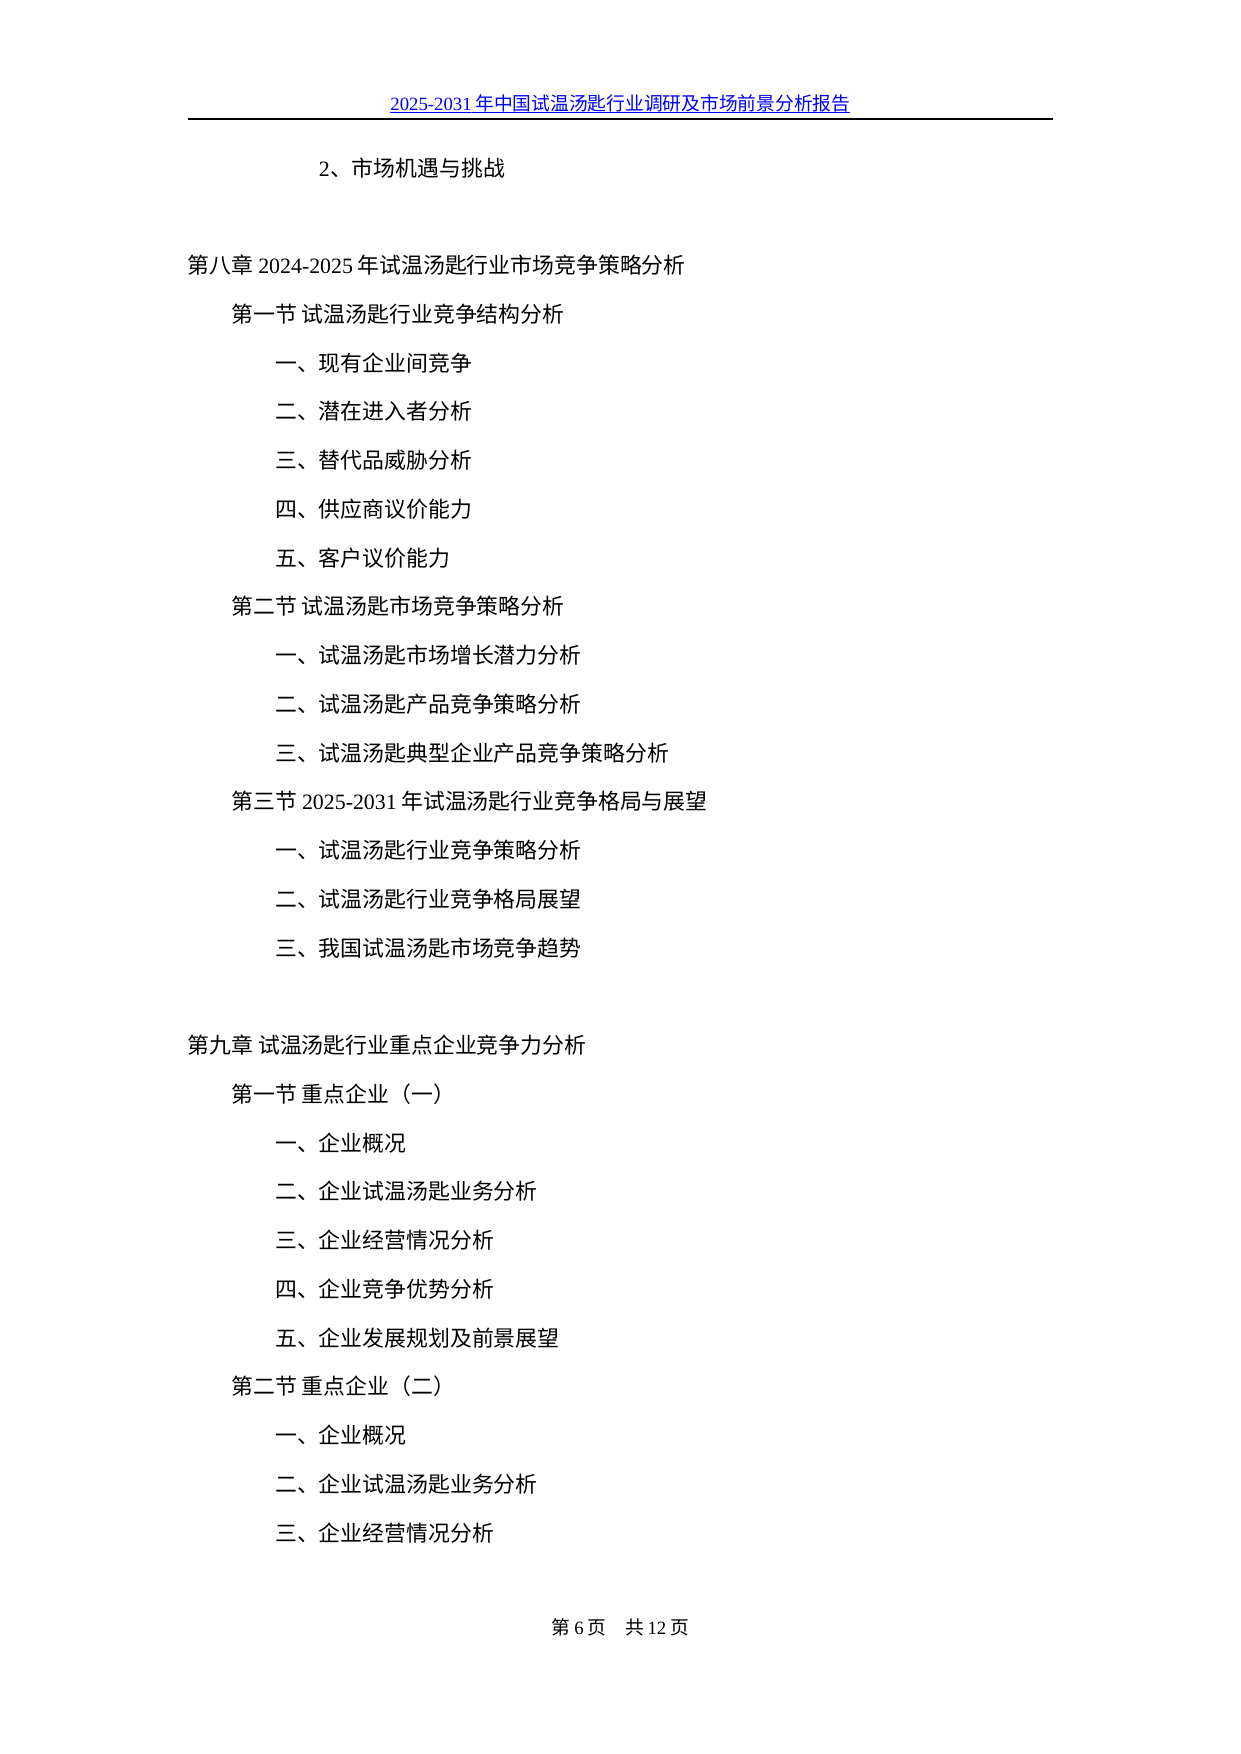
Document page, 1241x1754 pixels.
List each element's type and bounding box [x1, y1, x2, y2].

text [187, 150, 1053, 1548]
